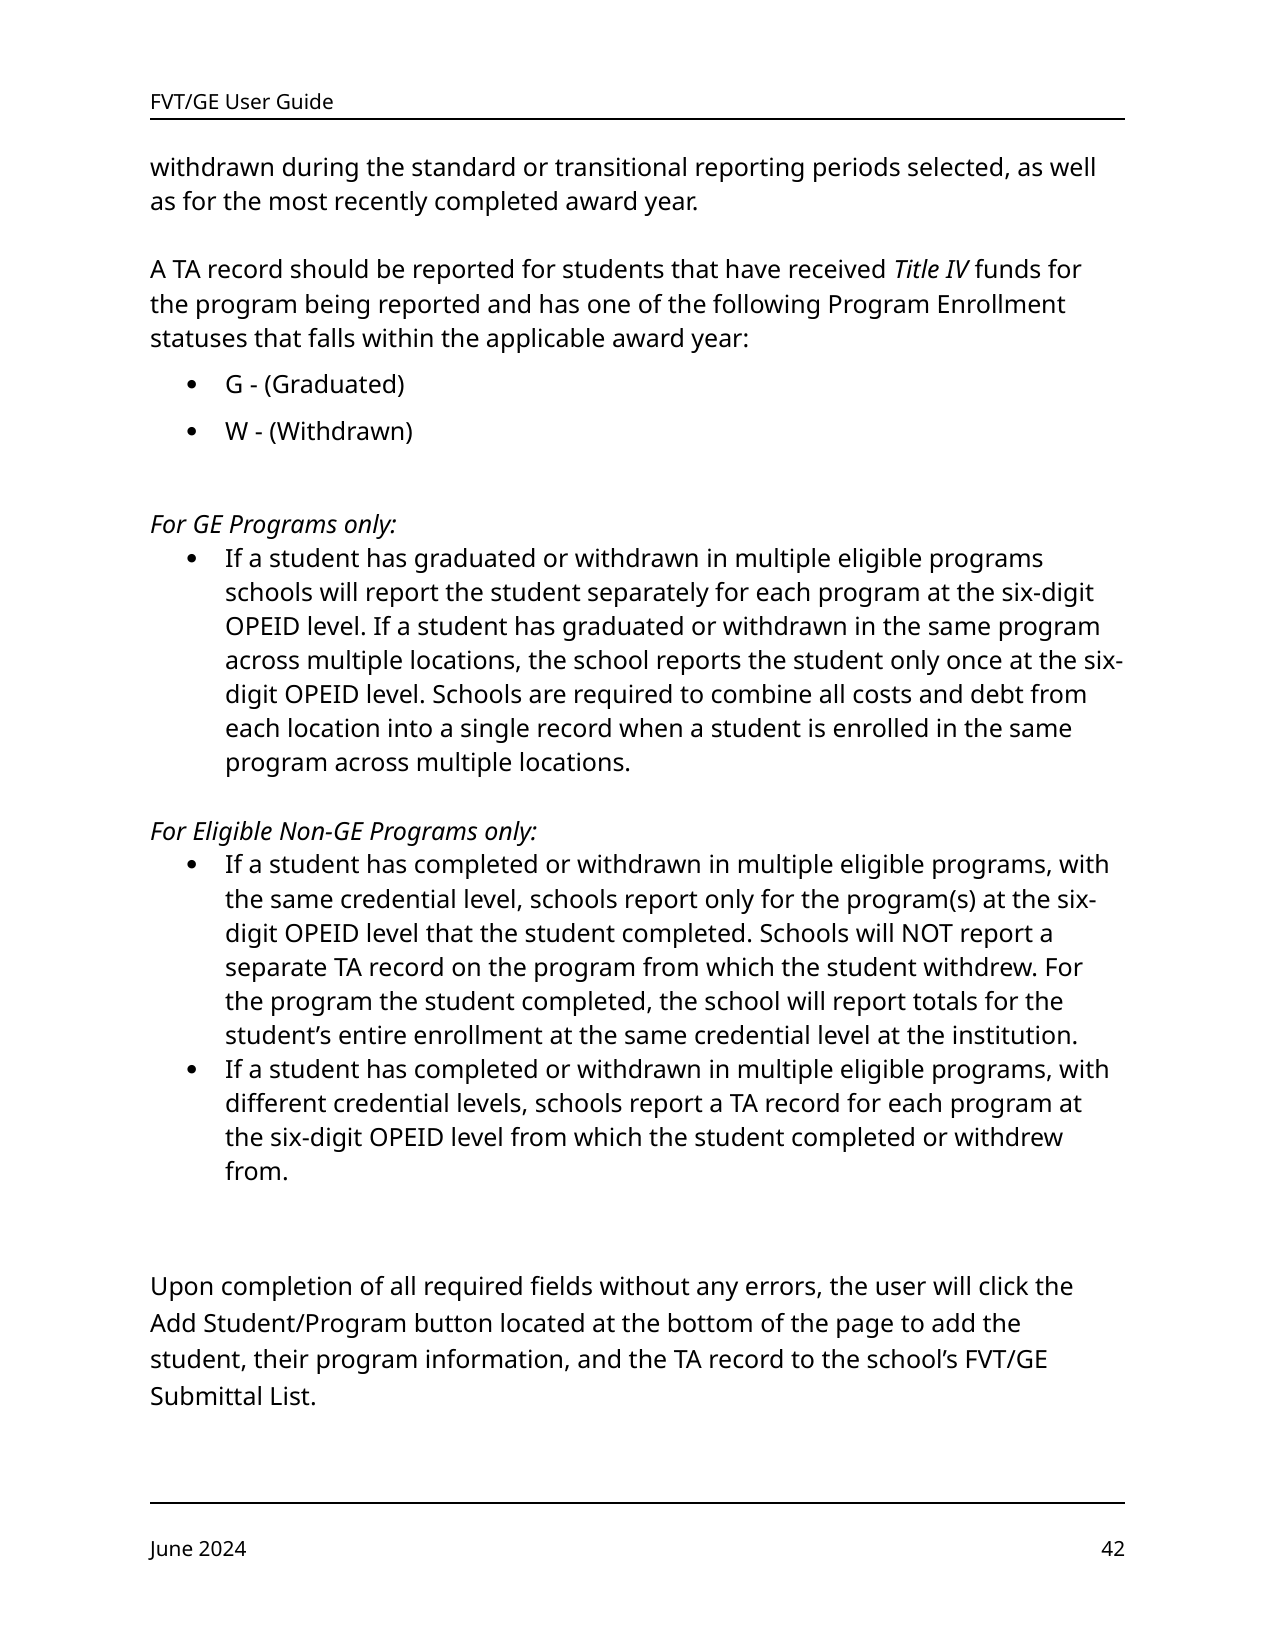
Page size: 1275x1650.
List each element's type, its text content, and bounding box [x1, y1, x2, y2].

list G - (Graduated) [187, 367, 1125, 401]
list If a student has completed or withdrawn in multiple eligible programs, with different credential levels, schools report a TA record for each program at the six-digit OPEID level from which the student completed or withdrew from. [187, 1052, 1125, 1188]
list If a student has completed or withdrawn in multiple eligible programs, with the same credential level, schools report only for the program(s) at the six-digit OPEID level that the student completed. Schools will NOT report a separate TA record on the program from which the student withdrew. For the program the student completed, the school will report totals for the student’s entire enrollment at the same credential level at the institution. [187, 847, 1125, 1052]
text For Eligible Non-GE Programs only: [150, 813, 1125, 847]
text Upon completion of all required fields without any errors, the user will click the Add Student/Program button located at the bottom of the page to add the student, their program information, and the TA record to the school’s FVT/GE Submittal List. [150, 1268, 1125, 1413]
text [150, 150, 1125, 218]
list If a student has graduated or withdrawn in multiple eligible programs schools will report the student separately for each program at the six-digit OPEID level. If a student has graduated or withdrawn in the same program across multiple locations, the school reports the student only once at the six-digit OPEID level. Schools are required to combine all costs and debt from each location into a single record when a student is enrolled in the same program across multiple locations. [187, 541, 1125, 779]
text A TA record should be reported for students that have received Title IV funds for the program being reported and has one of the following Program Enrollment statuses that falls within the applicable award year: [150, 252, 1125, 354]
list W - (Withdrawn) [187, 413, 1125, 447]
text For GE Programs only: [150, 507, 1125, 541]
